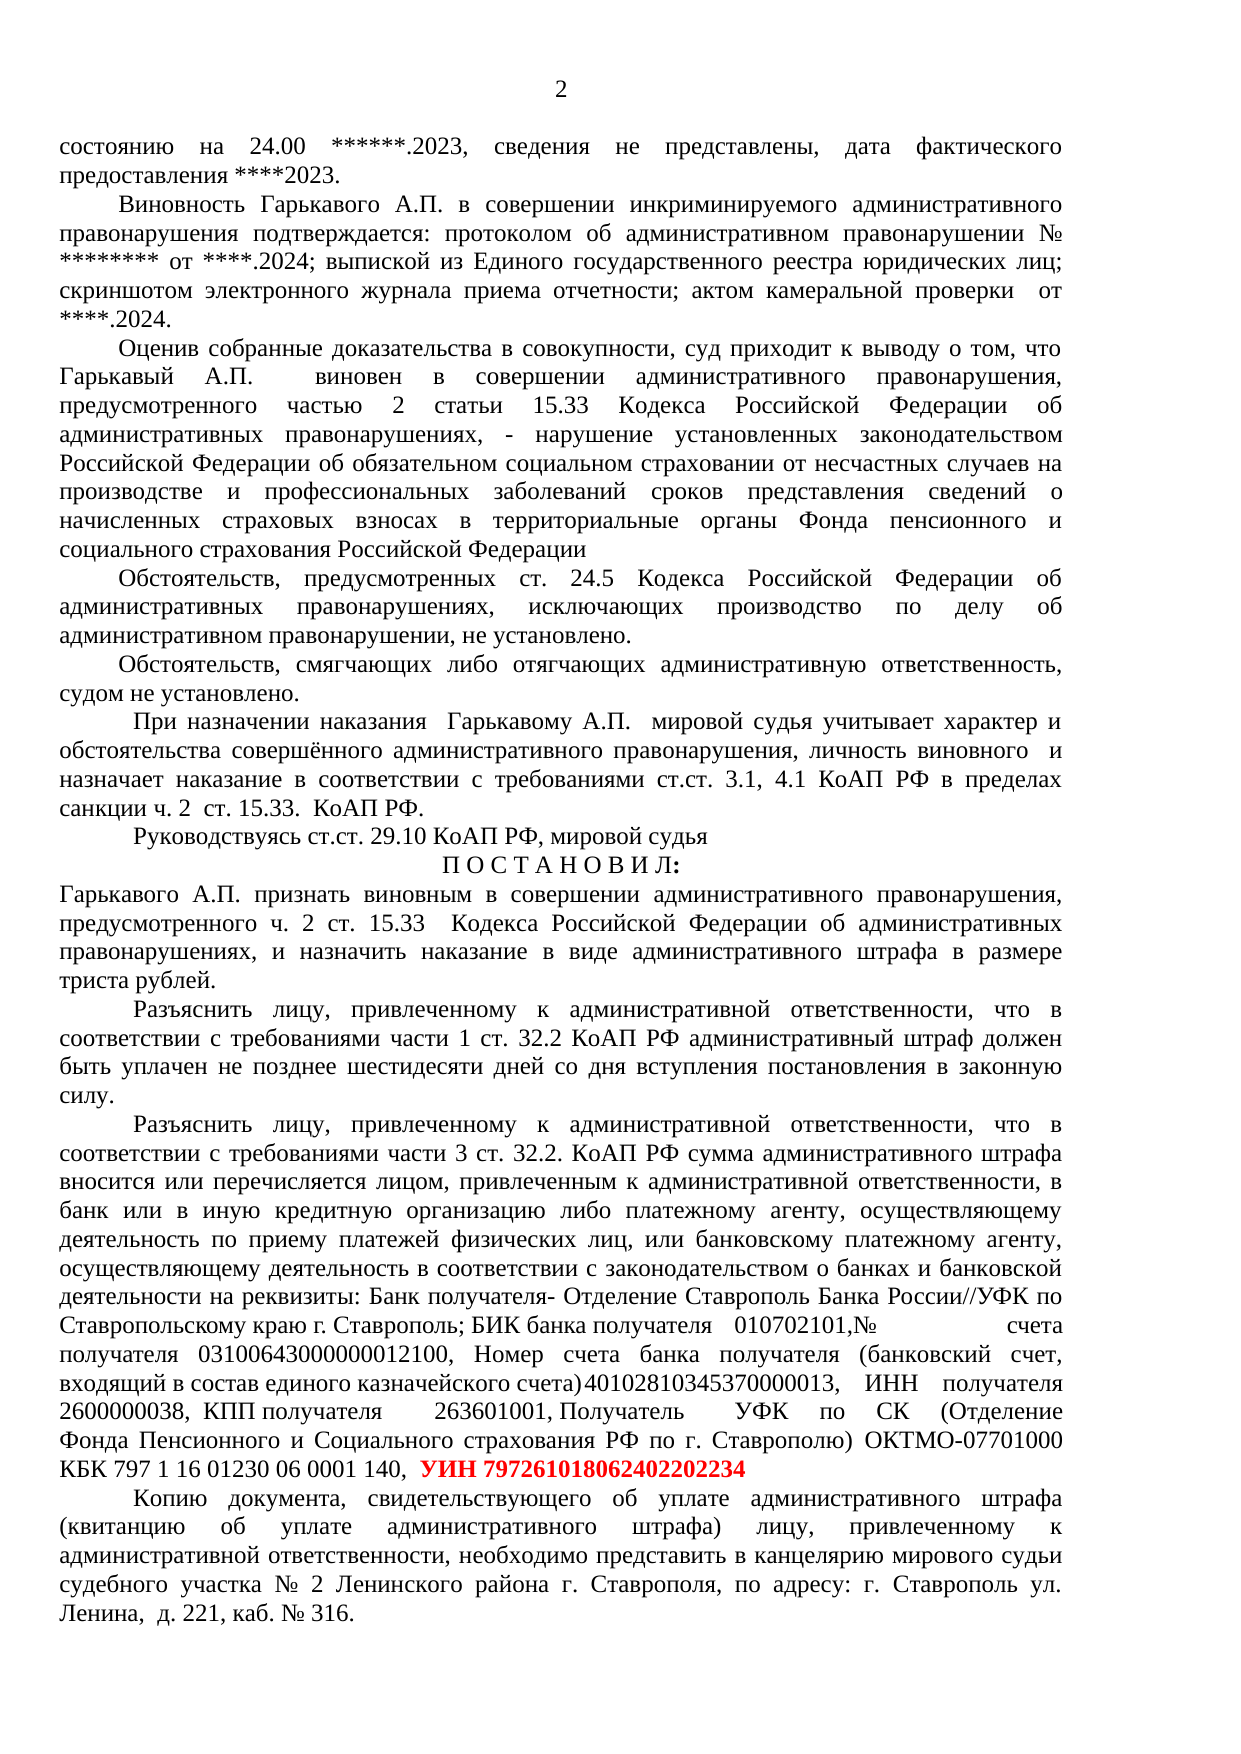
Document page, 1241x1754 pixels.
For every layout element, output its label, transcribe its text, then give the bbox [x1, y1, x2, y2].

text Обстоятельств, предусмотренных ст. 24.5 Кодекса Российской Федерации об административных правонарушениях, исключающих производство по делу об административном правонарушении, не установлено. [59, 563, 1063, 649]
text Виновность Гарькавого А.П. в совершении инкриминируемого административного правонарушения подтверждается: протоколом об административном правонарушении № ******** от ****.2024; выпиской из Единого государственного реестра юридических лиц; скриншотом электронного журнала приема отчетности; актом камеральной проверки от ****.2024. [59, 189, 1063, 333]
text Копию документа, свидетельствующего об уплате административного штрафа (квитанцию об уплате административного штрафа) лицу, привлеченному к административной ответственности, необходимо представить в канцелярию мирового судьи судебного участка № 2 Ленинского района г. Ставрополя, по адресу: г. Ставрополь ул. Ленина, д. 221, каб. № 316. [59, 1483, 1063, 1626]
text Обстоятельств, смягчающих либо отягчающих административную ответственность, судом не установлено. [59, 649, 1063, 706]
text Гарькавого А.П. признать виновным в совершении административного правонарушения, предусмотренного ч. 2 ст. 15.33 Кодекса Российской Федерации об административных правонарушениях, и назначить наказание в виде административного штрафа в размере триста рублей. [59, 879, 1063, 994]
text Руководствуясь ст.ст. 29.10 КоАП РФ, мировой судья [59, 821, 1063, 850]
text Оценив собранные доказательства в совокупности, суд приходит к выводу о том, что Гарькавый А.П. виновен в совершении административного правонарушения, предусмотренного частью 2 статьи 15.33 Кодекса Российской Федерации об административных правонарушениях, - нарушение установленных законодательством Российской Федерации об обязательном социальном страховании от несчастных случаев на производстве и профессиональных заболеваний сроков представления сведений о начисленных страховых взносах в территориальные органы Фонда пенсионного и социального страхования Российской Федерации [59, 333, 1063, 563]
text При назначении наказания Гарькавому А.П. мировой судья учитывает характер и обстоятельства совершённого административного правонарушения, личность виновного и назначает наказание в соответствии с требованиями ст.ст. 3.1, 4.1 КоАП РФ в пределах санкции ч. 2 ст. 15.33. КоАП РФ. [59, 706, 1063, 821]
text Разъяснить лицу, привлеченному к административной ответственности, что в соответствии с требованиями части 1 ст. 32.2 КоАП РФ административный штраф должен быть уплачен не позднее шестидесяти дней со дня вступления постановления в законную силу. [59, 994, 1063, 1109]
text П О С Т А Н О В И Л: [59, 850, 1063, 879]
text Разъяснить лицу, привлеченному к административной ответственности, что в соответствии с требованиями части 3 ст. 32.2. КоАП РФ сумма административного штрафа вносится или перечисляется лицом, привлеченным к административной ответственности, в банк или в иную кредитную организацию либо платежному агенту, осуществляющему деятельность по приему платежей физических лиц, или банковскому платежному агенту, осуществляющему деятельность в соответствии с законодательством о банках и банковской деятельности на реквизиты: Банк получателя- Отделение Ставрополь Банка России//УФК по Ставропольскому краю г. Ставрополь; БИК банка получателя 010702101,№ счета получателя 03100643000000012100, Номер счета банка получателя (банковский счет, входящий в состав единого казначейского счета) 40102810345370000013, ИНН получателя 2600000038, КПП получателя 263601001, Получатель УФК по СК (Отделение Фонда Пенсионного и Социального страхования РФ по г. Ставрополю) ОКТМО-07701000 КБК 797 1 16 01230 06 0001 140, УИН 797261018062402202234 [59, 1109, 1063, 1483]
